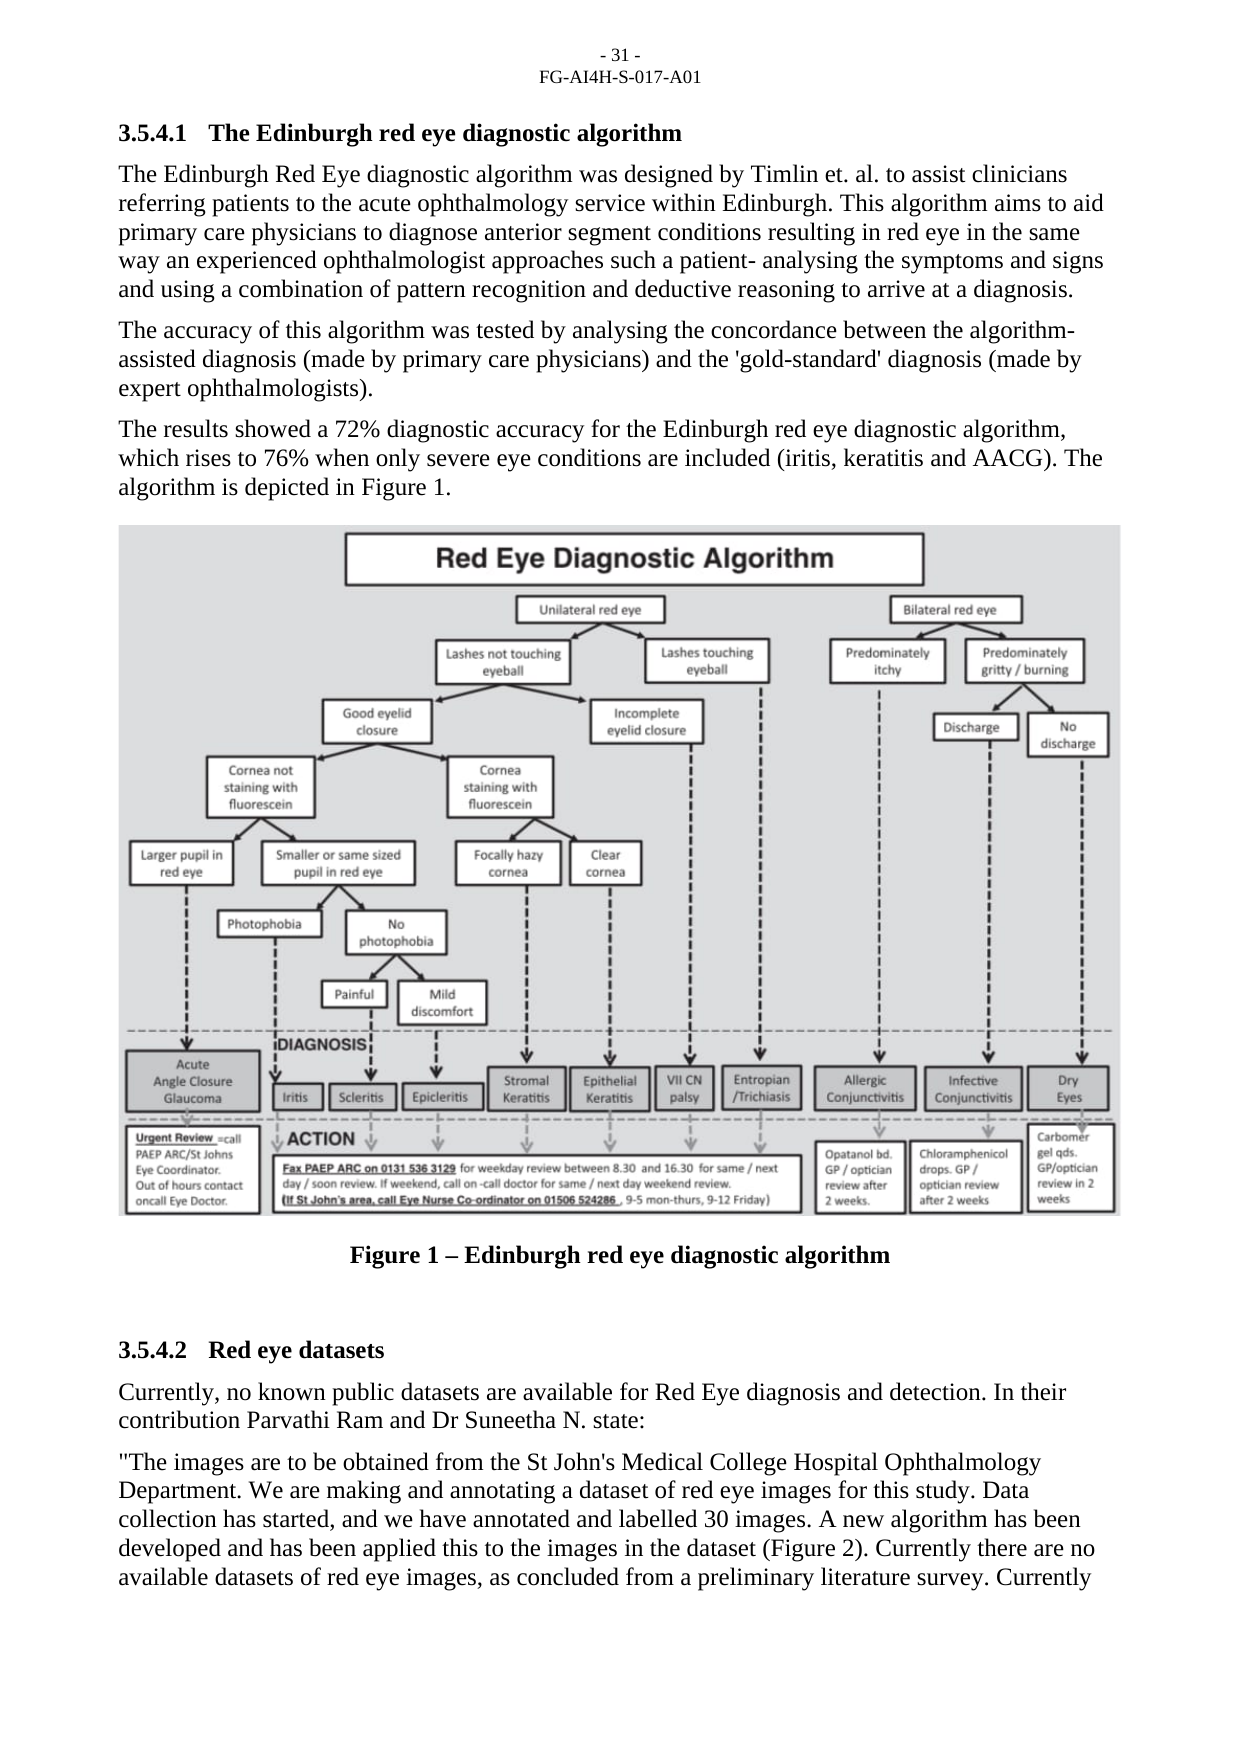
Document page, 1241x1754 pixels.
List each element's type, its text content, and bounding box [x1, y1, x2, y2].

text Currently, no known public datasets are available for Red Eye diagnosis and detection. In their contribution Parvathi Ram and Dr Suneetha N. state: [118, 1377, 1122, 1434]
text The Edinburgh Red Eye diagnostic algorithm was designed by Timlin et. al. to assist clinicians referring patients to the acute ophthalmology service within Edinburgh. This algorithm aims to aid primary care physicians to diagnose anterior segment conditions resulting in red eye in the same way an experienced ophthalmologist approaches such a patient- analysing the symptoms and signs and using a combination of pattern recognition and deductive reasoning to arrive at a diagnosis. [118, 159, 1122, 303]
text Figure 1 – Edinburgh red eye diagnostic algorithm [118, 1240, 1122, 1269]
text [118, 1447, 1122, 1590]
text The results showed a 72% diagnostic accuracy for the Edinburgh red eye diagnostic algorithm, which rises to 76% when only severe eye conditions are included (iritis, keratitis and AACG). The algorithm is depicted in Figure 1. [118, 414, 1122, 501]
picture [118, 525, 1122, 1216]
list The Edinburgh red eye diagnostic algorithm [118, 118, 1122, 147]
list Red eye datasets [118, 1335, 1122, 1364]
text The accuracy of this algorithm was tested by analysing the concordance between the algorithm-assisted diagnosis (made by primary care physicians) and the 'gold-standard' diagnosis (made by expert ophthalmologists). [118, 316, 1122, 402]
